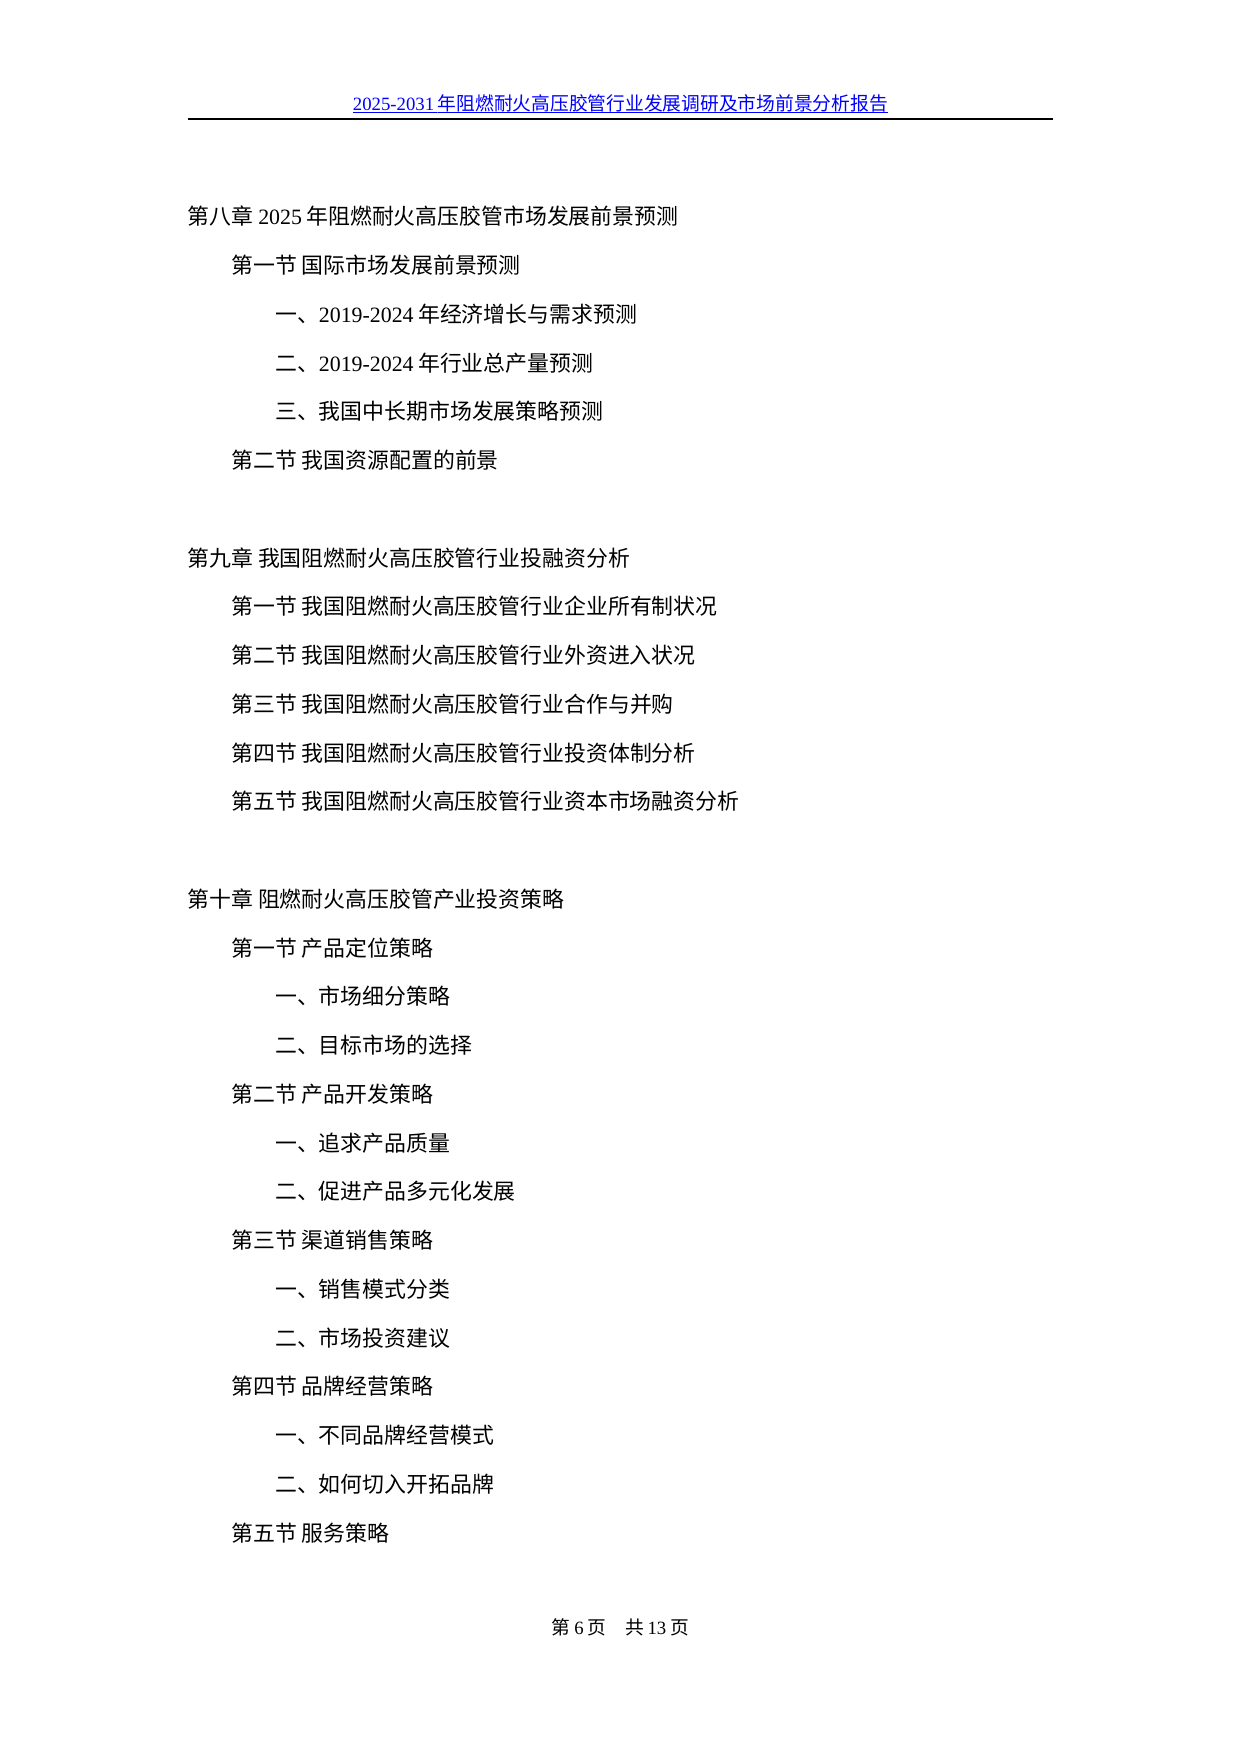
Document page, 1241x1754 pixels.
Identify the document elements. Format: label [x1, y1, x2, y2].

text [187, 150, 1053, 1548]
